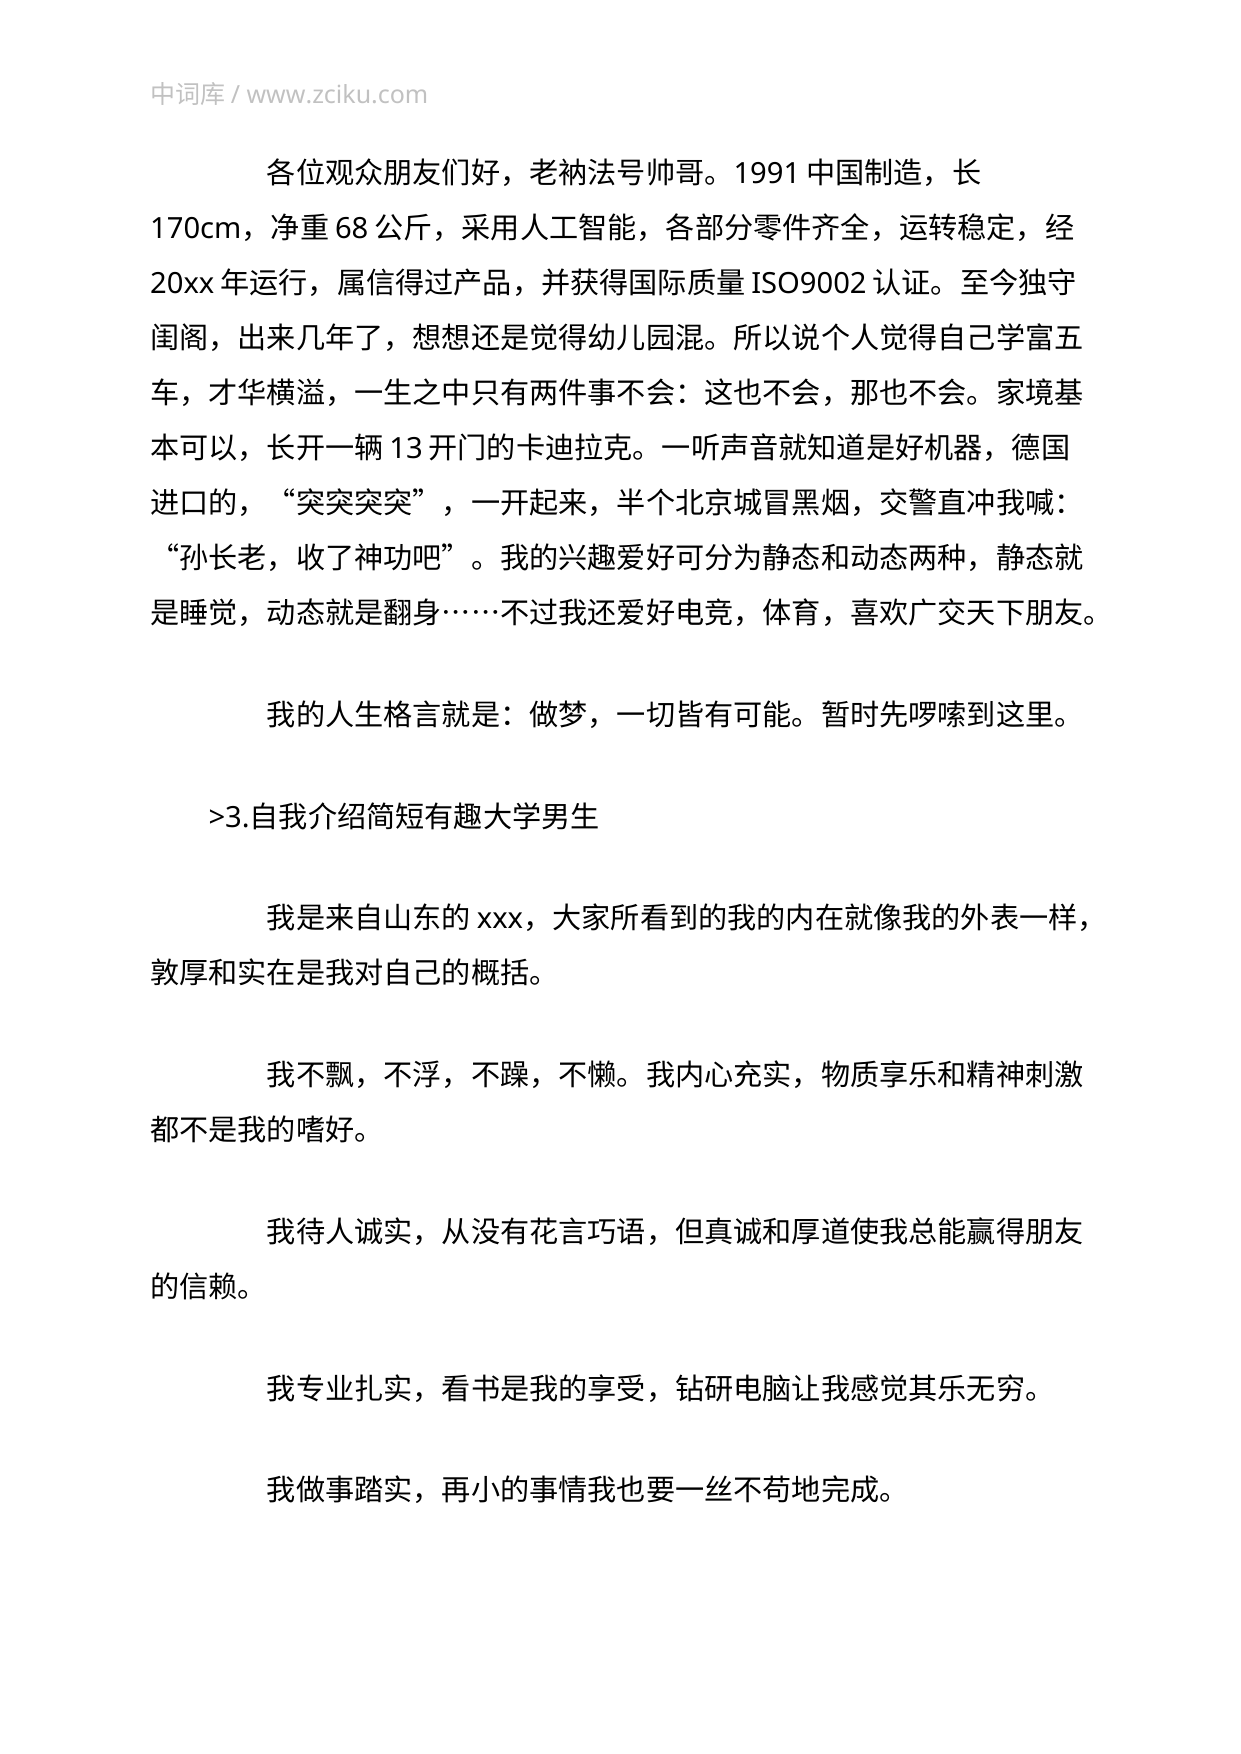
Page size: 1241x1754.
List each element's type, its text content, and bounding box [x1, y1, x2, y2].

text 我做事踏实，再小的事情我也要一丝不苟地完成。 [150, 1467, 1090, 1509]
text 我是来自山东的xxx，大家所看到的我的内在就像我的外表一样，敦厚和实在是我对自己的概括。 [150, 895, 1090, 992]
text 各位观众朋友们好，老衲法号帅哥。1991中国制造，长170cm，净重68公斤，采用人工智能，各部分零件齐全，运转稳定，经20xx年运行，属信得过产品，并获得国际质量ISO9002认证。至今独守闺阁，出来几年了，想想还是觉得幼儿园混。所以说个人觉得自己学富五车，才华横溢，一生之中只有两件事不会：这也不会，那也不会。家境基本可以，长开一辆13开门的卡迪拉克。一听声音就知道是好机器，德国进口的，“突突突突”，一开起来，半个北京城冒黑烟，交警直冲我喊：“孙长老，收了神功吧”。我的兴趣爱好可分为静态和动态两种，静态就是睡觉，动态就是翻身……不过我还爱好电竞，体育，喜欢广交天下朋友。 [150, 150, 1090, 632]
text 我的人生格言就是：做梦，一切皆有可能。暂时先啰嗦到这里。 [150, 691, 1090, 734]
text 我专业扎实，看书是我的享受，钻研电脑让我感觉其乐无穷。 [150, 1365, 1090, 1407]
text 我不飘，不浮，不躁，不懒。我内心充实，物质享乐和精神刺激都不是我的嗜好。 [150, 1052, 1090, 1149]
text 我待人诚实，从没有花言巧语，但真诚和厚道使我总能赢得朋友的信赖。 [150, 1208, 1090, 1306]
text >3.自我介绍简短有趣大学男生 [150, 793, 1090, 836]
